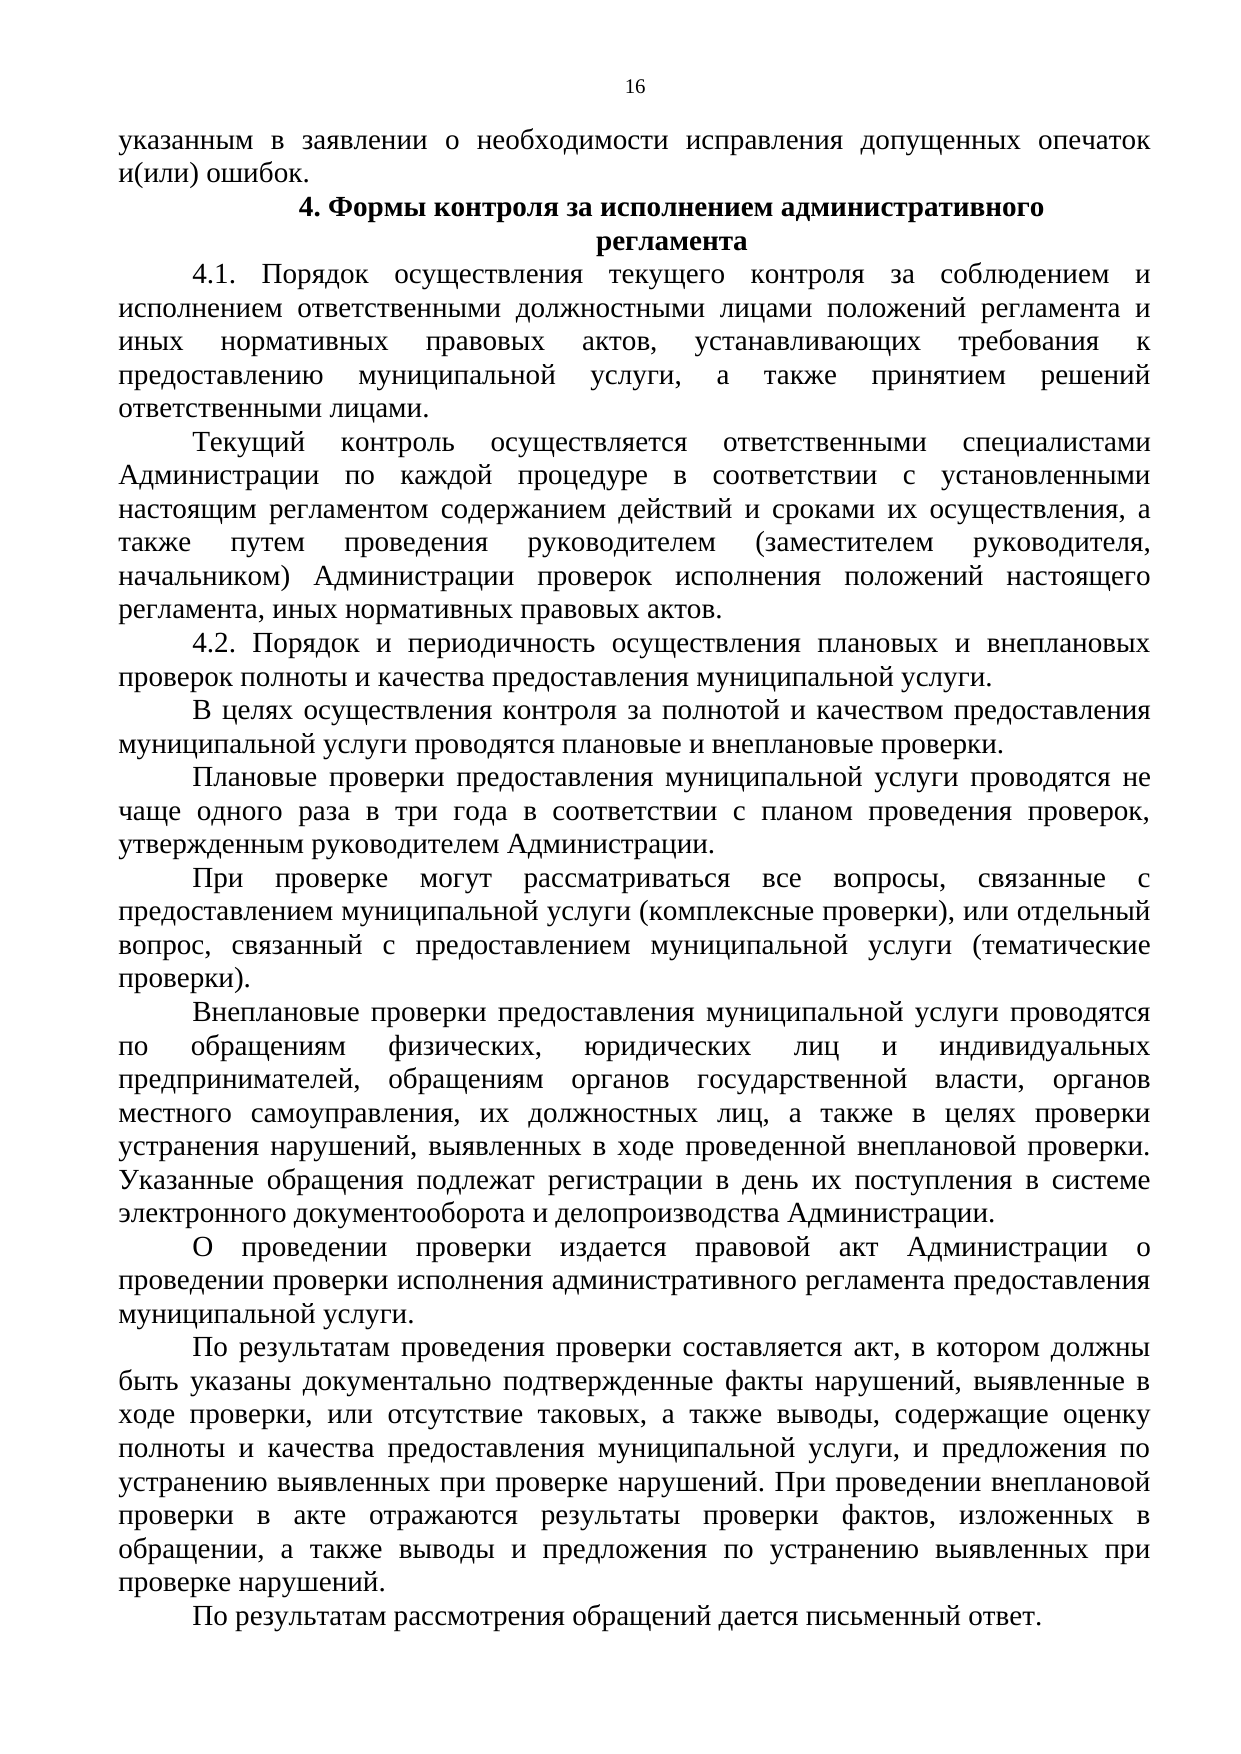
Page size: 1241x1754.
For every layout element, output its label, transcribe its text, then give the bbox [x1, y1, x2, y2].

text регламента [118, 223, 1152, 256]
text По результатам проведения проверки составляется акт, в котором должны быть указаны документально подтвержденные факты нарушений, выявленные в ходе проверки, или отсутствие таковых, а также выводы, содержащие оценку полноты и качества предоставления муниципальной услуги, и предложения по устранению выявленных при проверке нарушений. При проведении внеплановой проверки в акте отражаются результаты проверки фактов, изложенных в обращении, а также выводы и предложения по устранению выявленных при проверке нарушений. [118, 1329, 1152, 1598]
text 4.2. Порядок и периодичность осуществления плановых и внеплановых проверок полноты и качества предоставления муниципальной услуги. [118, 625, 1152, 692]
text Текущий контроль осуществляется ответственными специалистами Администрации по каждой процедуре в соответствии с установленными настоящим регламентом содержанием действий и сроками их осуществления, а также путем проведения руководителем (заместителем руководителя, начальником) Администрации проверок исполнения положений настоящего регламента, иных нормативных правовых актов. [118, 424, 1152, 625]
text О проведении проверки издается правовой акт Администрации о проведении проверки исполнения административного регламента предоставления муниципальной услуги. [118, 1229, 1152, 1329]
text Внеплановые проверки предоставления муниципальной услуги проводятся по обращениям физических, юридических лиц и индивидуальных предпринимателей, обращениям органов государственной власти, органов местного самоуправления, их должностных лиц, а также в целях проверки устранения нарушений, выявленных в ходе проведенной внеплановой проверки. Указанные обращения подлежат регистрации в день их поступления в системе электронного документооборота и делопроизводства Администрации. [118, 994, 1152, 1229]
text 4. Формы контроля за исполнением административного [118, 189, 1152, 223]
text По результатам рассмотрения обращений дается письменный ответ. [118, 1598, 1152, 1631]
text Плановые проверки предоставления муниципальной услуги проводятся не чаще одного раза в три года в соответствии с планом проведения проверок, утвержденным руководителем Администрации. [118, 759, 1152, 860]
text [118, 122, 1152, 189]
text 4.1. Порядок осуществления текущего контроля за соблюдением и исполнением ответственными должностными лицами положений регламента и иных нормативных правовых актов, устанавливающих требования к предоставлению муниципальной услуги, а также принятием решений ответственными лицами. [118, 256, 1152, 424]
text При проверке могут рассматриваться все вопросы, связанные с предоставлением муниципальной услуги (комплексные проверки), или отдельный вопрос, связанный с предоставлением муниципальной услуги (тематические проверки). [118, 860, 1152, 994]
text В целях осуществления контроля за полнотой и качеством предоставления муниципальной услуги проводятся плановые и внеплановые проверки. [118, 692, 1152, 759]
